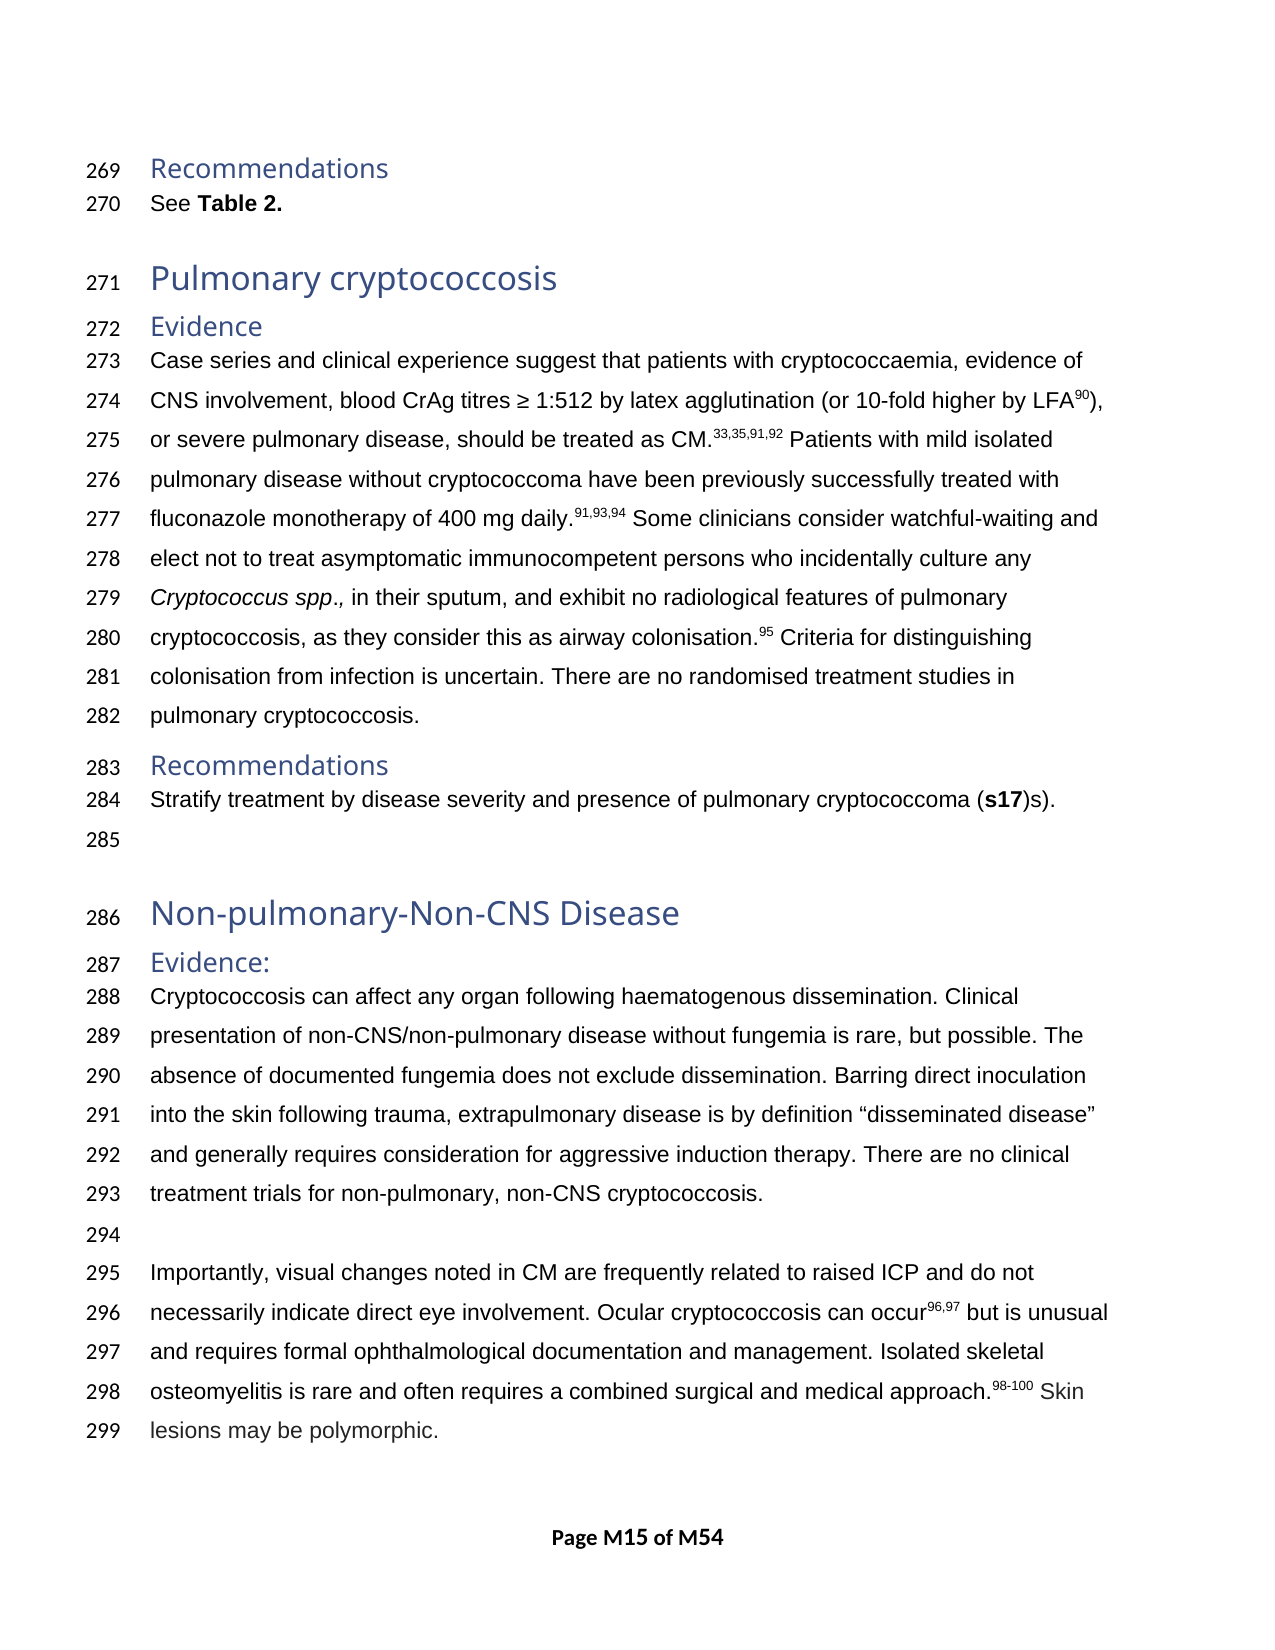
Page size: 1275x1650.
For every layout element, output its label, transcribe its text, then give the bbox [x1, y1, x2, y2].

subtitle Recommendations [150, 150, 1125, 187]
subtitle Recommendations [150, 746, 1125, 783]
subtitle Evidence: [150, 943, 1125, 980]
subtitle Evidence [150, 307, 1125, 344]
subtitle Non-pulmonary-Non-CNS Disease [150, 890, 1125, 935]
text Importantly, visual changes noted in CM are frequently related to raised ICP and do not necessarily indicate direct eye involvement. Ocular cryptococcosis can occur96,97 but is unusual and requires formal ophthalmological documentation and management. Isolated skeletal osteomyelitis is rare and often requires a combined surgical and medical approach.98-100 Skin lesions may be polymorphic. [150, 1259, 1125, 1443]
text tratify treatment by disease severity and presence of pulmonary cryptococcoma (). [150, 786, 1125, 812]
text See Table . [150, 190, 1125, 216]
text Case series and clinical experience suggest that patients with cryptococcaemia, evidence of CNS involvement, blood CrAg titres ≥ 1:512 by latex agglutination (or 10-fold higher by LFA90), or severe pulmonary disease, should be treated as CM.33,35,91,92 Patients with mild isolated pulmonary disease without cryptococcoma have been previously successfully treated with fluconazole monotherapy of 400 mg daily.91,93,94 Some clinicians consider watchful-waiting and elect not to treat asymptomatic immunocompetent persons who incidentally culture any Cryptococcus spp., in their sputum, and exhibit no radiological features of pulmonary cryptococcosis, as they consider this as airway colonisation.95 Criteria for distinguishing colonisation from infection is uncertain. There are no randomised treatment studies in pulmonary cryptococcosis. [150, 347, 1125, 729]
text Cryptococcosis can affect any organ following haematogenous dissemination. Clinical presentation of non-CNS/non-pulmonary disease without fungemia is rare, but possible. The absence of documented fungemia does not exclude dissemination. Barring direct inoculation into the skin following trauma, extrapulmonary disease is by definition “disseminated disease” and generally requires consideration for therapy. There are no clinical treatment trials for non-pulmonary, non-CNS cryptococcosis. [150, 983, 1125, 1207]
subtitle Pulmonary cryptococcosis [150, 254, 1125, 300]
